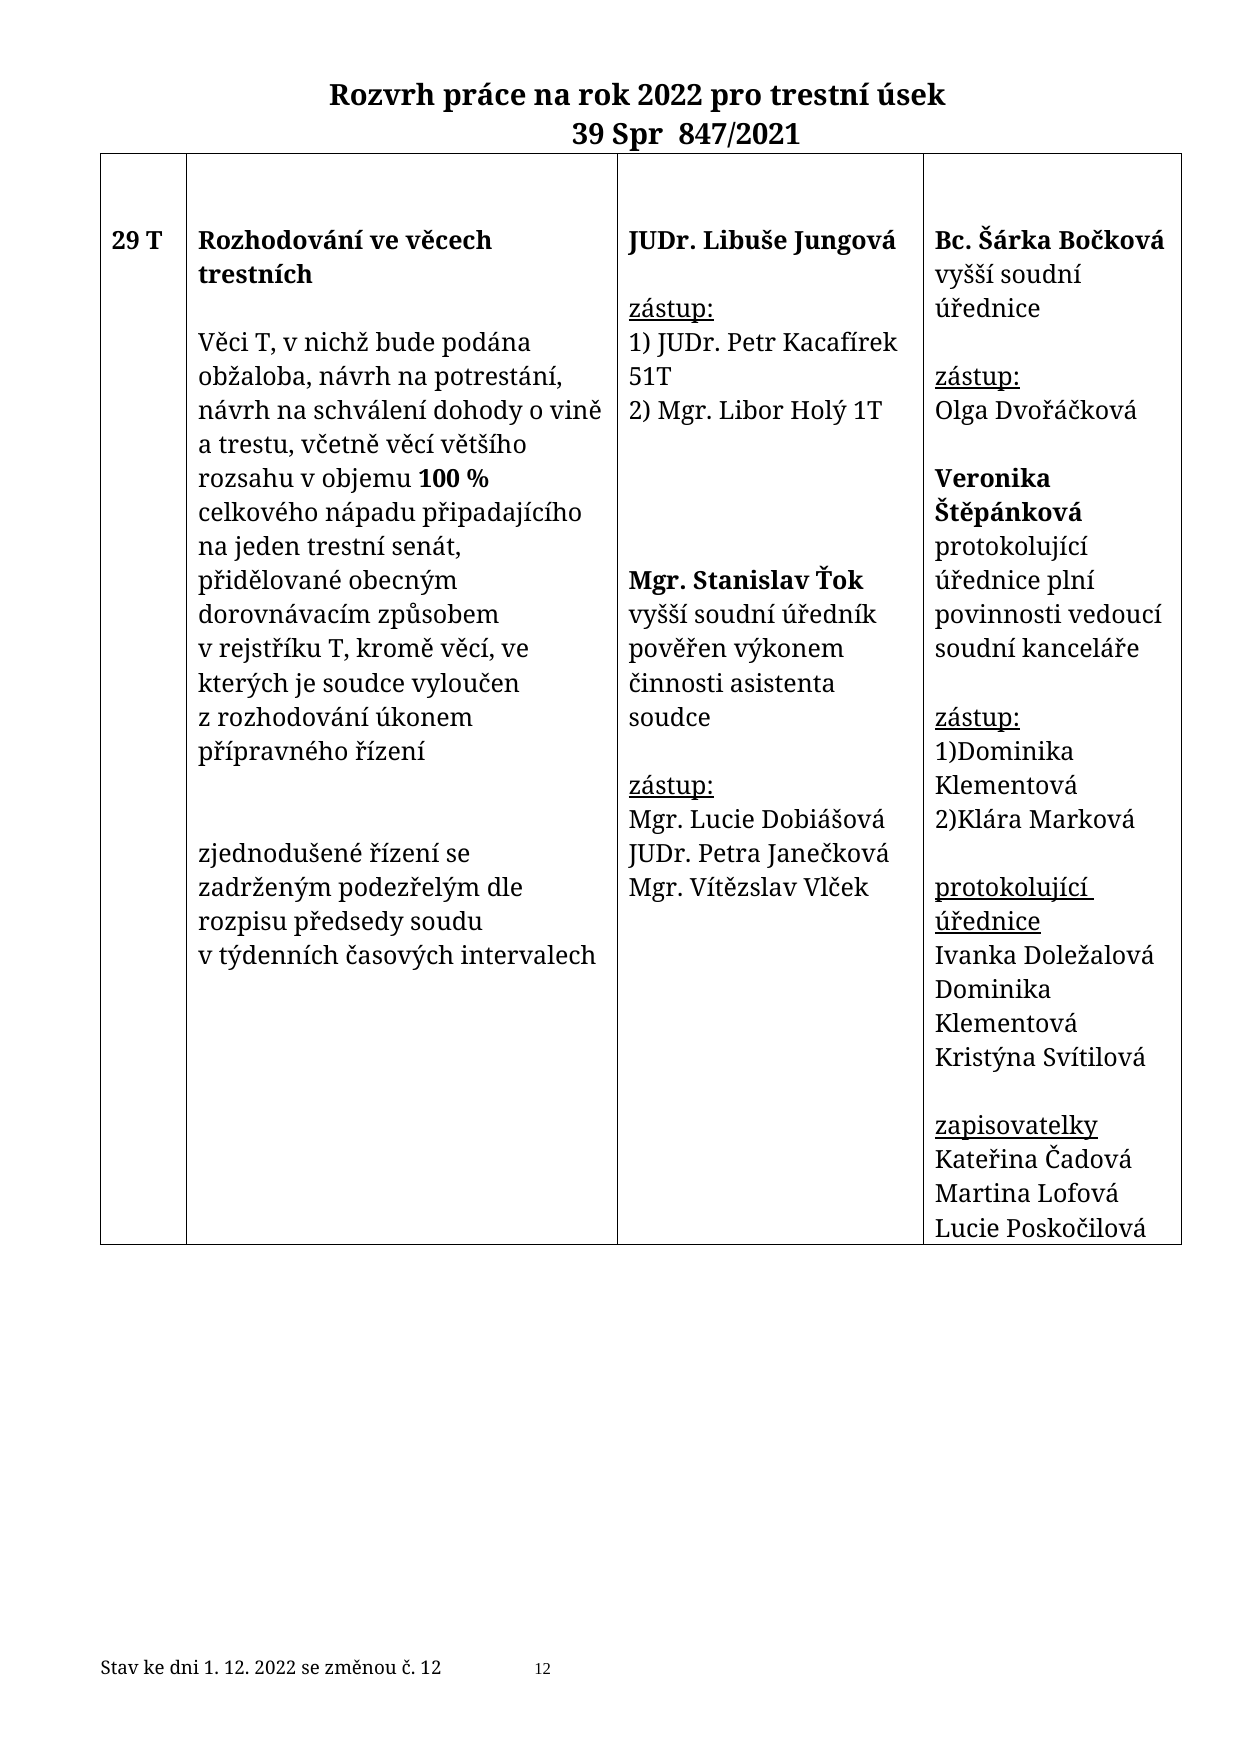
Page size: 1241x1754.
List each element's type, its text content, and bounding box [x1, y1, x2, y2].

table_cell Bc. Šárka Bočková vyšší soudní úřednice zástup: Olga Dvořáčková Veronika Štěpánková protokolující úřednice plní povinnosti vedoucí soudní kanceláře zástup: 1)Dominika Klementová 2)Klára Marková protokolující úřednice Ivanka Doležalová Dominika Klementová Kristýna Svítilová zapisovatelky Kateřina Čadová Martina Lofová Lucie Poskočilová [924, 154, 1181, 1244]
table_cell Rozhodování ve věcech trestních Věci T, v nichž bude podána obžaloba, návrh na potrestání, návrh na schválení dohody o vině a trestu, včetně věcí většího rozsahu v objemu 100 % celkového nápadu připadajícího na jeden trestní senát, přidělované obecným dorovnávacím způsobem v rejstříku T, kromě věcí, ve kterých je soudce vyloučen z rozhodování úkonem přípravného řízení zjednodušené řízení se zadrženým podezřelým dle rozpisu předsedy soudu v týdenních časových intervalech [187, 154, 617, 1244]
table_cell JUDr. Libuše Jungová zástup: 1) JUDr. Petr Kacafírek 51T 2) Mgr. Libor Holý 1T Mgr. Stanislav Ťok vyšší soudní úředník pověřen výkonem činnosti asistenta soudce zástup: Mgr. Lucie Dobiášová JUDr. Petra Janečková Mgr. Vítězslav Vlček [618, 154, 923, 1244]
table_cell 29 T [101, 154, 186, 1244]
